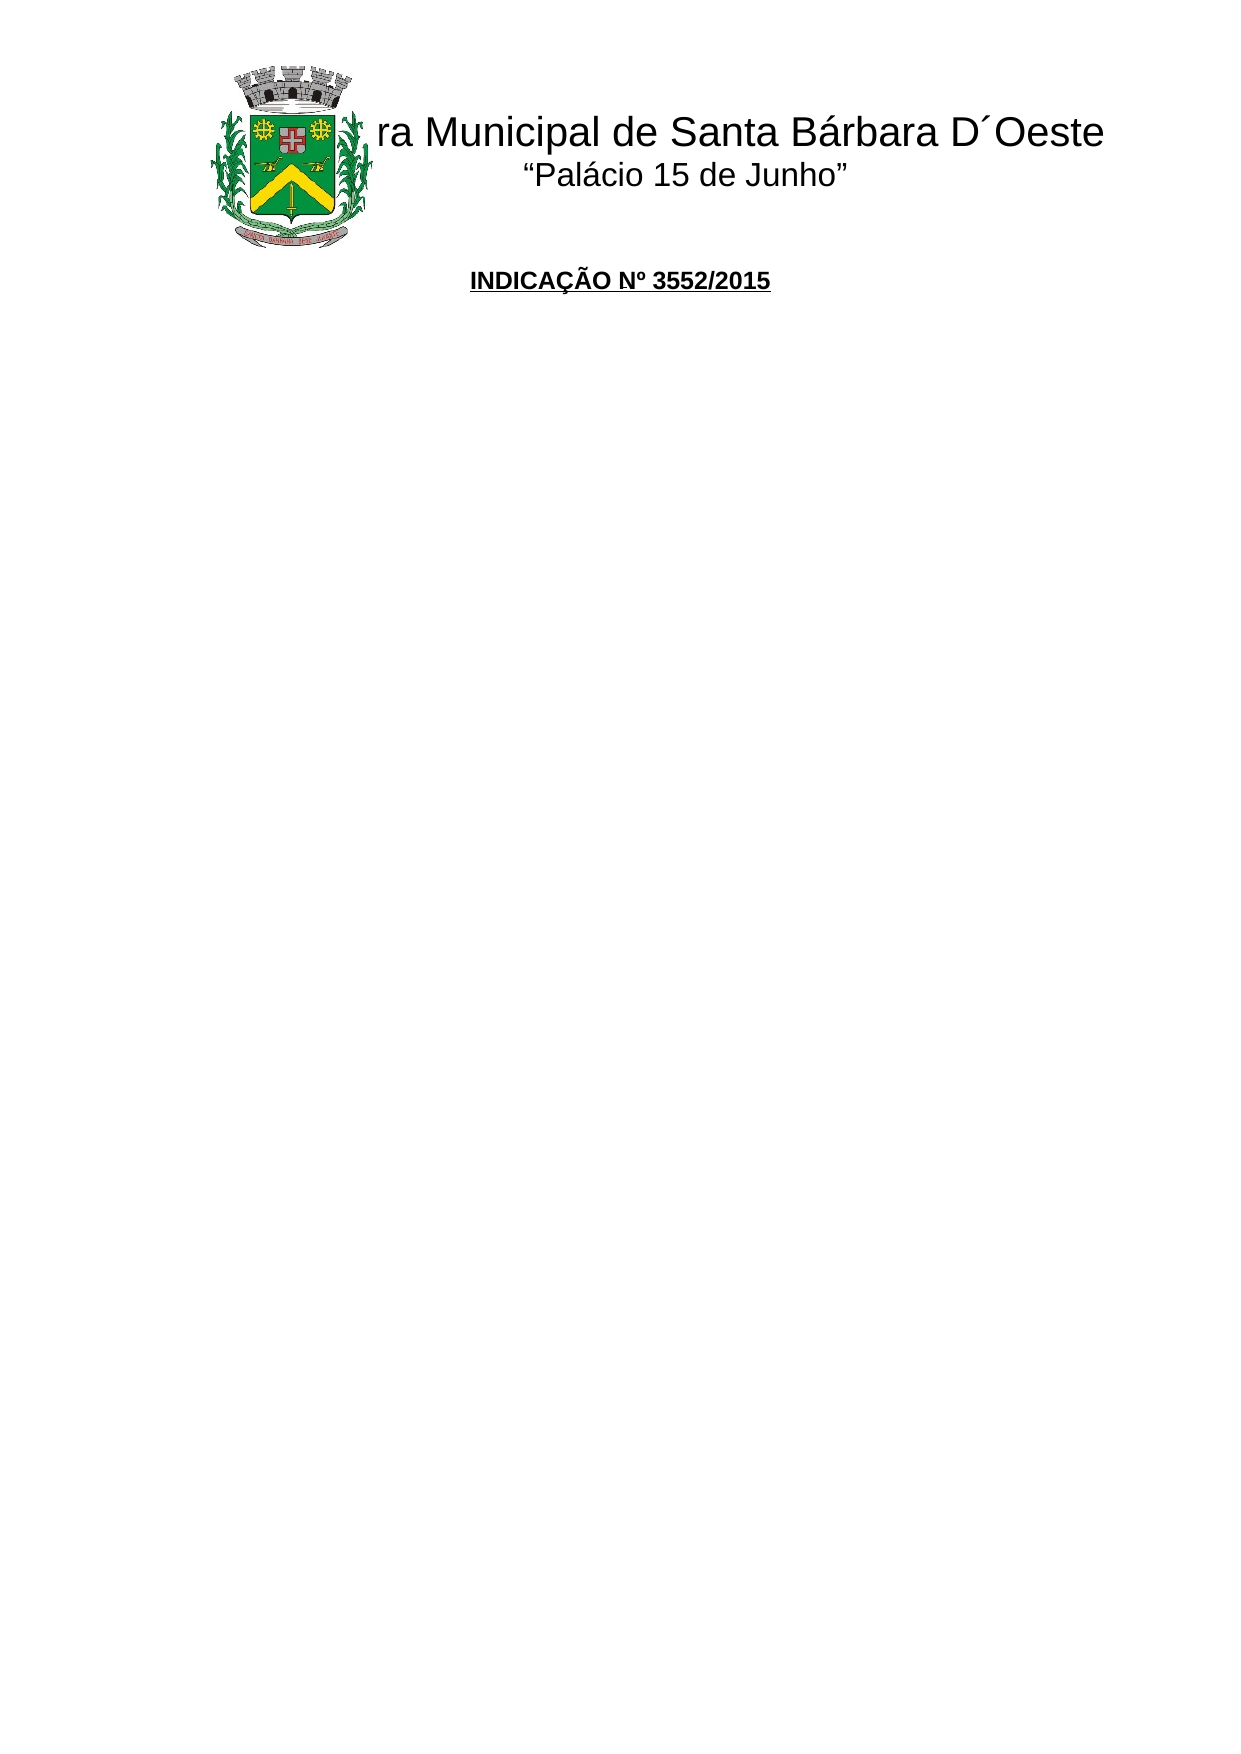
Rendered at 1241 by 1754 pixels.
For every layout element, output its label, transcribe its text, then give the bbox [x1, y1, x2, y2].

title INDICAÇÃO Nº 3552/2015 [177, 266, 1063, 294]
picture [210, 66, 380, 255]
